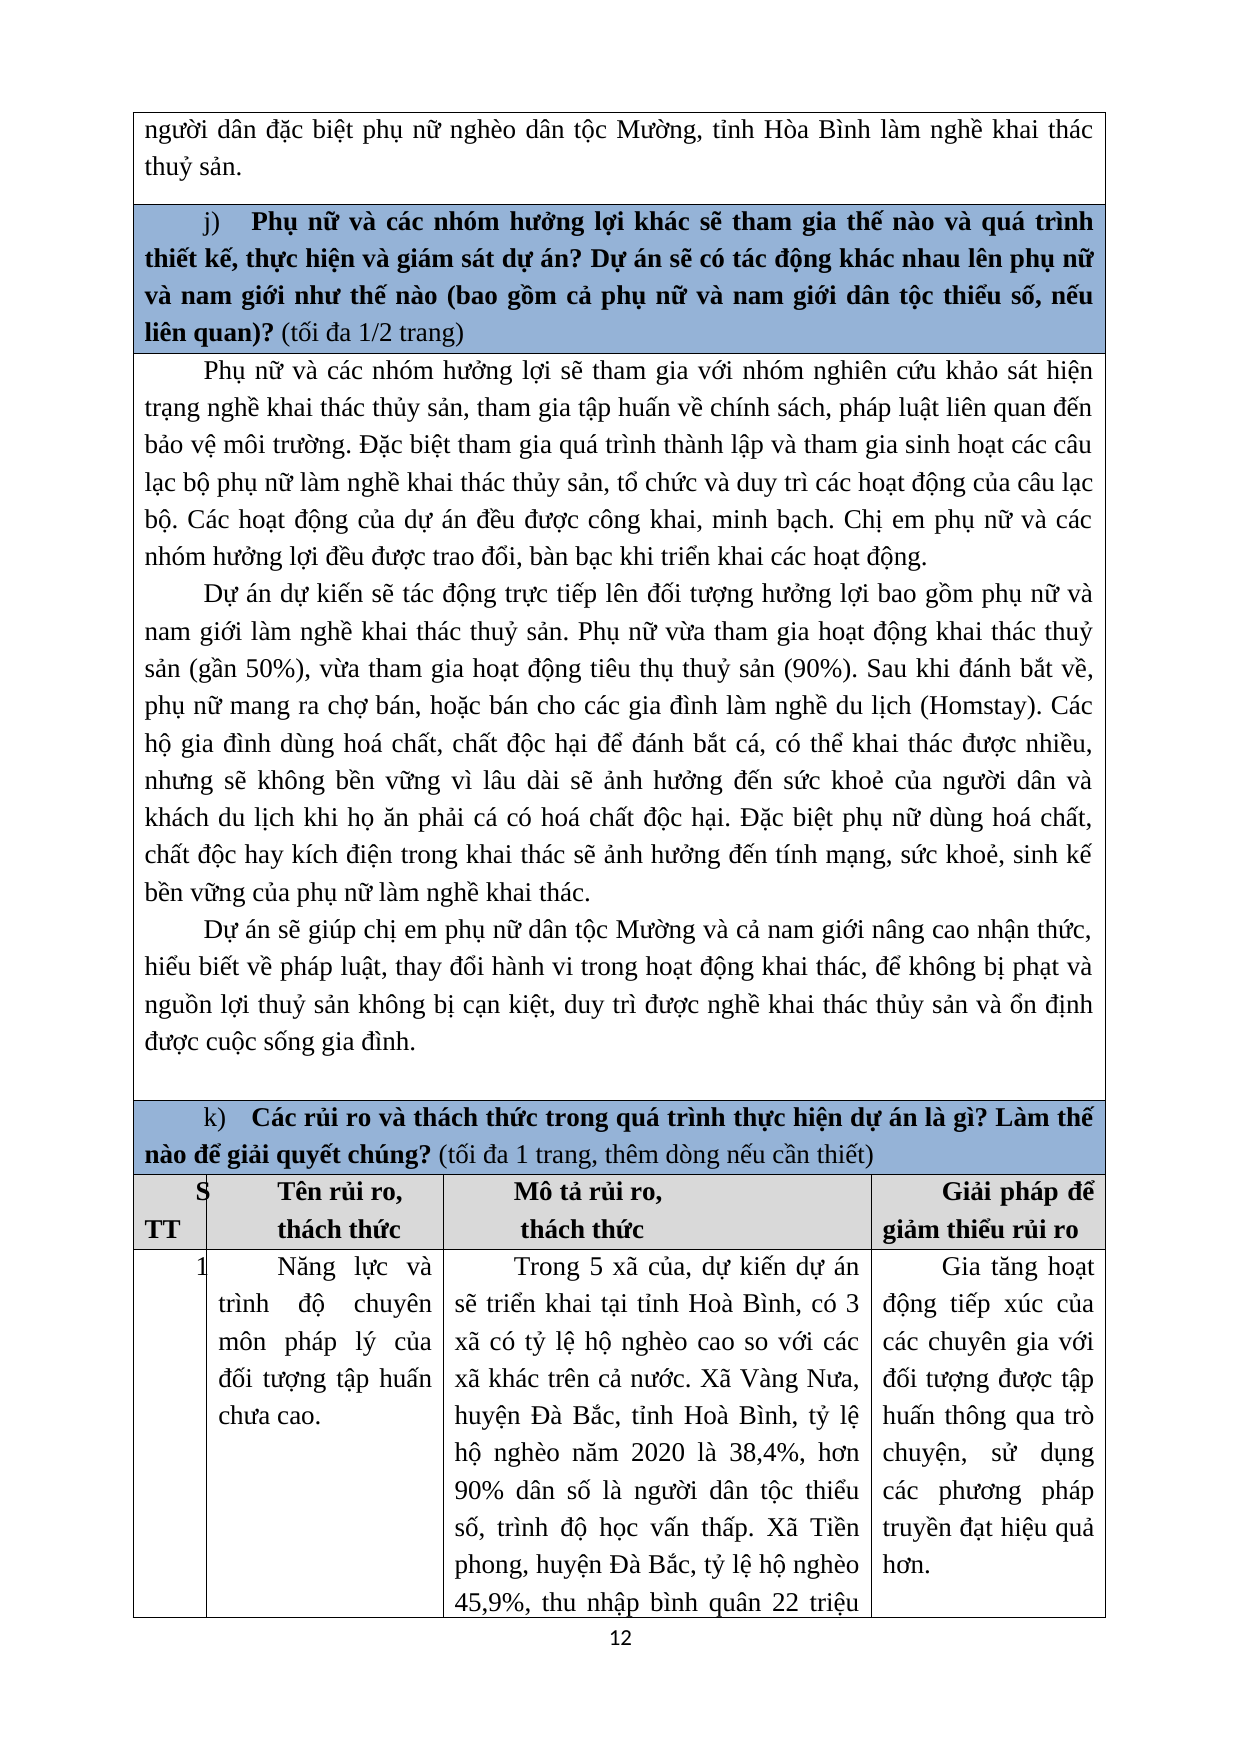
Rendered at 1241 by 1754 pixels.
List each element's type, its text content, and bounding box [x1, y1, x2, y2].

table_cell Phụ nữ và các nhóm hưởng lợi khác sẽ tham gia thế nào và quá trình thiết kế, thực hiện và giám sát dự án? Dự án sẽ có tác động khác nhau lên phụ nữ và nam giới như thế nào (bao gồm cả phụ nữ và nam giới dân tộc thiểu số, nếu liên quan)? (tối đa 1/2 trang) [134, 205, 1105, 353]
table_cell Tên rủi ro, thách thức [207, 1175, 443, 1249]
table_cell Các rủi ro và thách thức trong quá trình thực hiện dự án là gì? Làm thế nào để giải quyết chúng? (tối đa 1 trang, thêm dòng nếu cần thiết) [134, 1101, 1105, 1174]
table_cell Phụ nữ và các nhóm hưởng lợi sẽ tham gia với nhóm nghiên cứu khảo sát hiện trạng nghề khai thác thủy sản, tham gia tập huấn về chính sách, pháp luật liên quan đến bảo vệ môi trường. Đặc biệt tham gia quá trình thành lập và tham gia sinh hoạt các câu lạc bộ phụ nữ làm nghề khai thác thủy sản, tổ chức và duy trì các hoạt động của câu lạc bộ. Các hoạt động của dự án đều được công khai, minh bạch. Chị em phụ nữ và các nhóm hưởng lợi đều được trao đổi, bàn bạc khi triển khai các hoạt động. Dự án dự kiến sẽ tác động trực tiếp lên đối tượng hưởng lợi bao gồm phụ nữ và nam giới làm nghề khai thác thuỷ sản. Phụ nữ vừa tham gia hoạt động khai thác thuỷ sản (gần 50%), vừa tham gia hoạt động tiêu thụ thuỷ sản (90%). Sau khi đánh bắt về, phụ nữ mang ra chợ bán, hoặc bán cho các gia đình làm nghề du lịch (Homstay). Các hộ gia đình dùng hoá chất, chất độc hại để đánh bắt cá, có thể khai thác được nhiều, nhưng sẽ không bền vững vì lâu dài sẽ ảnh hưởng đến sức khoẻ của người dân và khách du lịch khi họ ăn phải cá có hoá chất độc hại. Đặc biệt phụ nữ dùng hoá chất, chất độc hay kích điện trong khai thác sẽ ảnh hưởng đến tính mạng, sức khoẻ, sinh kế bền vững của phụ nữ làm nghề khai thác. Dự án sẽ giúp chị em phụ nữ dân tộc Mường và cả nam giới nâng cao nhận thức, hiểu biết về pháp luật, thay đổi hành vi trong hoạt động khai thác, để không bị phạt và nguồn lợi thuỷ sản không bị cạn kiệt, duy trì được nghề khai thác thủy sản và ổn định được cuộc sống gia đình. [134, 354, 1105, 1100]
table_cell Mô tả rủi ro, thách thức [444, 1175, 871, 1249]
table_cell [134, 113, 1105, 203]
table_cell STT [134, 1175, 206, 1249]
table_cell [444, 1250, 871, 1617]
table_cell 1 [134, 1250, 206, 1617]
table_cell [207, 1250, 443, 1617]
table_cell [872, 1250, 1105, 1617]
table_cell Giải pháp để giảm thiểu rủi ro [872, 1175, 1105, 1249]
